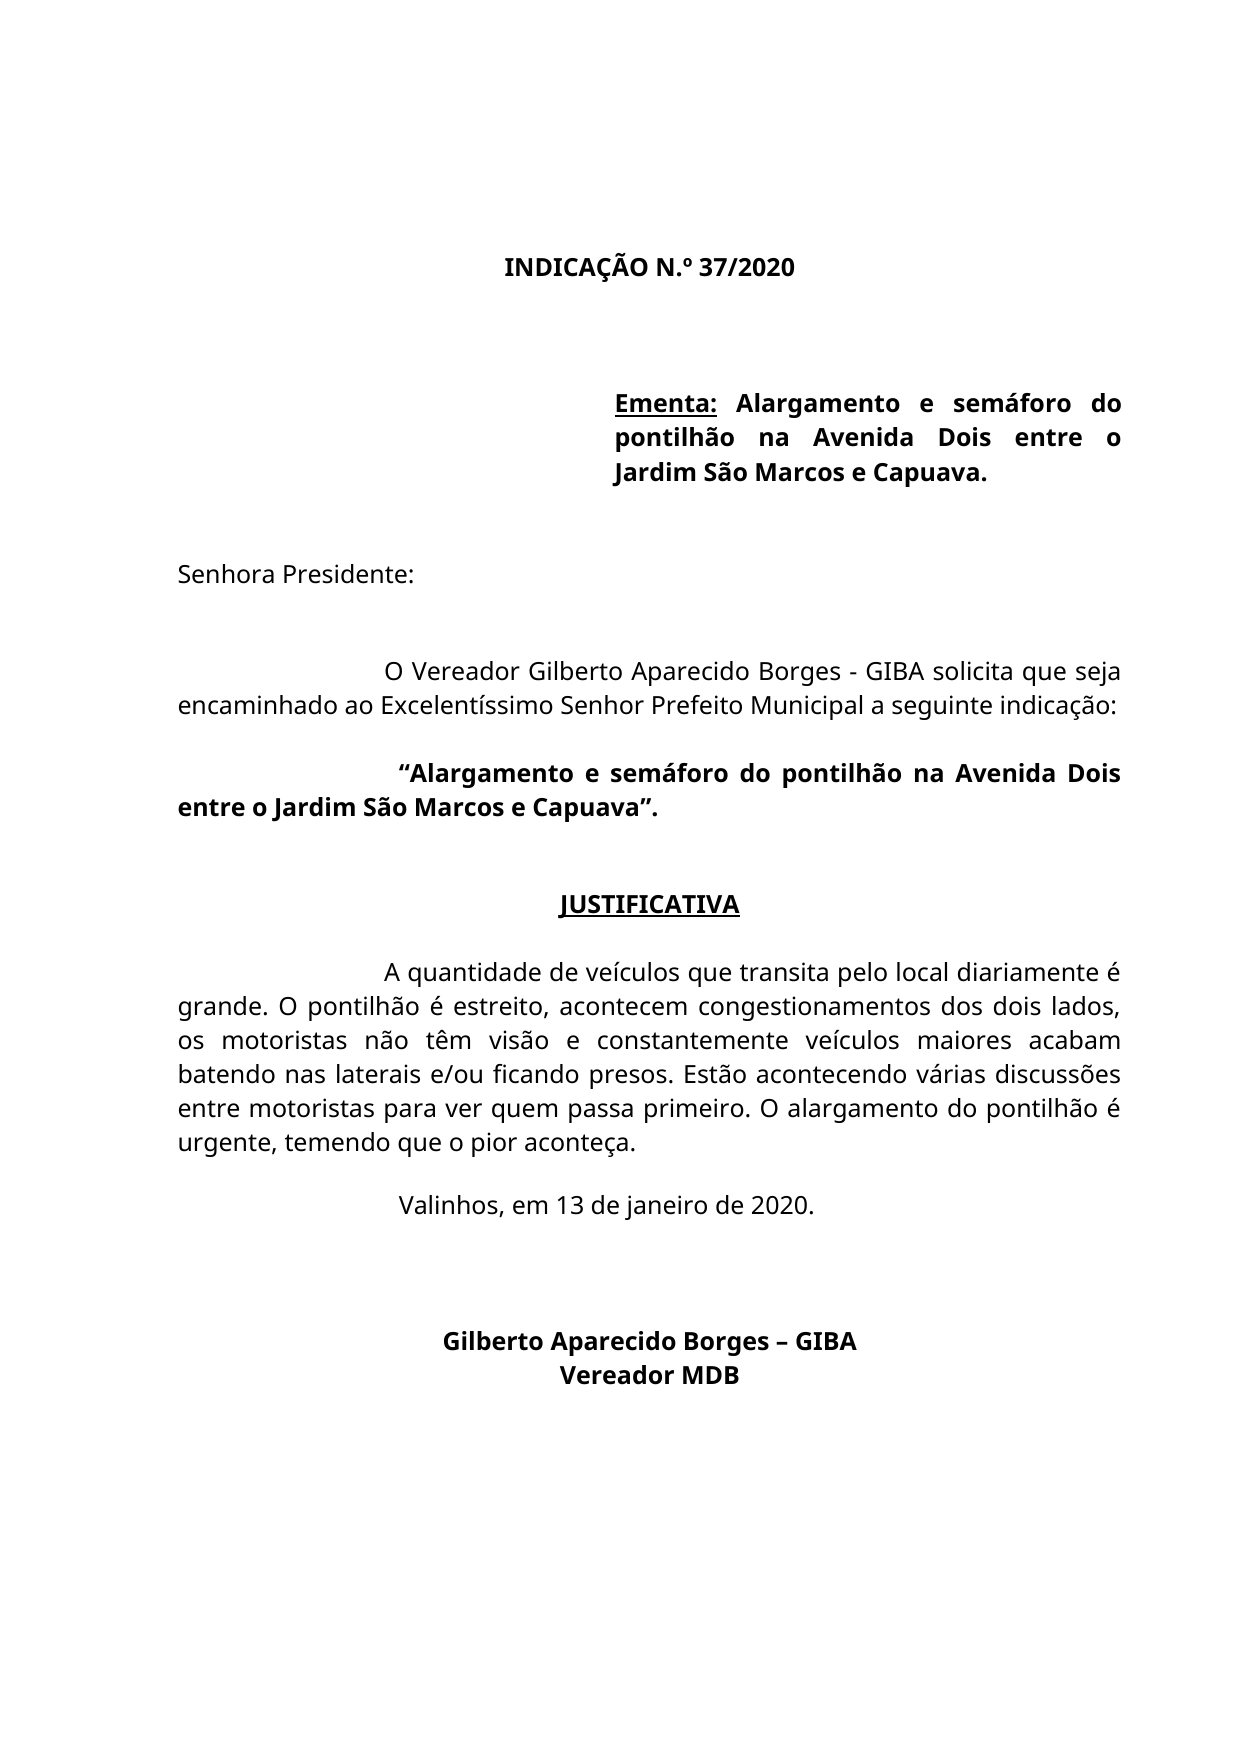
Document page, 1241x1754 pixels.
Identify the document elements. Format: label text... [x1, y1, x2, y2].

text Ementa: Alargamento e semáforo do pontilhão na Avenida Dois entre o Jardim São Marcos e Capuava. [614, 386, 1122, 488]
text A quantidade de veículos que transita pelo local diariamente é grande. O pontilhão é estreito, acontecem congestionamentos dos dois lados, os motoristas não têm visão e constantemente veículos maiores acabam batendo nas laterais e/ou ficando presos. Estão acontecendo várias discussões entre motoristas para ver quem passa primeiro. O alargamento do pontilhão é urgente, temendo que o pior aconteça. [177, 954, 1122, 1159]
text Senhora Presidente: [177, 556, 1122, 590]
text Vereador MDB [177, 1358, 1122, 1392]
text INDICAÇÃO N.º 37/2020 [177, 250, 1122, 284]
text Valinhos, em 13 de janeiro de 2020. [325, 1188, 1122, 1222]
text “Alargamento e semáforo do pontilhão na Avenida Dois entre o Jardim São Marcos e Capuava”. [177, 755, 1122, 823]
text Gilberto Aparecido Borges – GIBA [177, 1324, 1122, 1358]
text O Vereador Gilberto Aparecido Borges - GIBA solicita que seja encaminhado ao Excelentíssimo Senhor Prefeito Municipal a seguinte indicação: [177, 653, 1122, 721]
text JUSTIFICATIVA [177, 886, 1122, 920]
